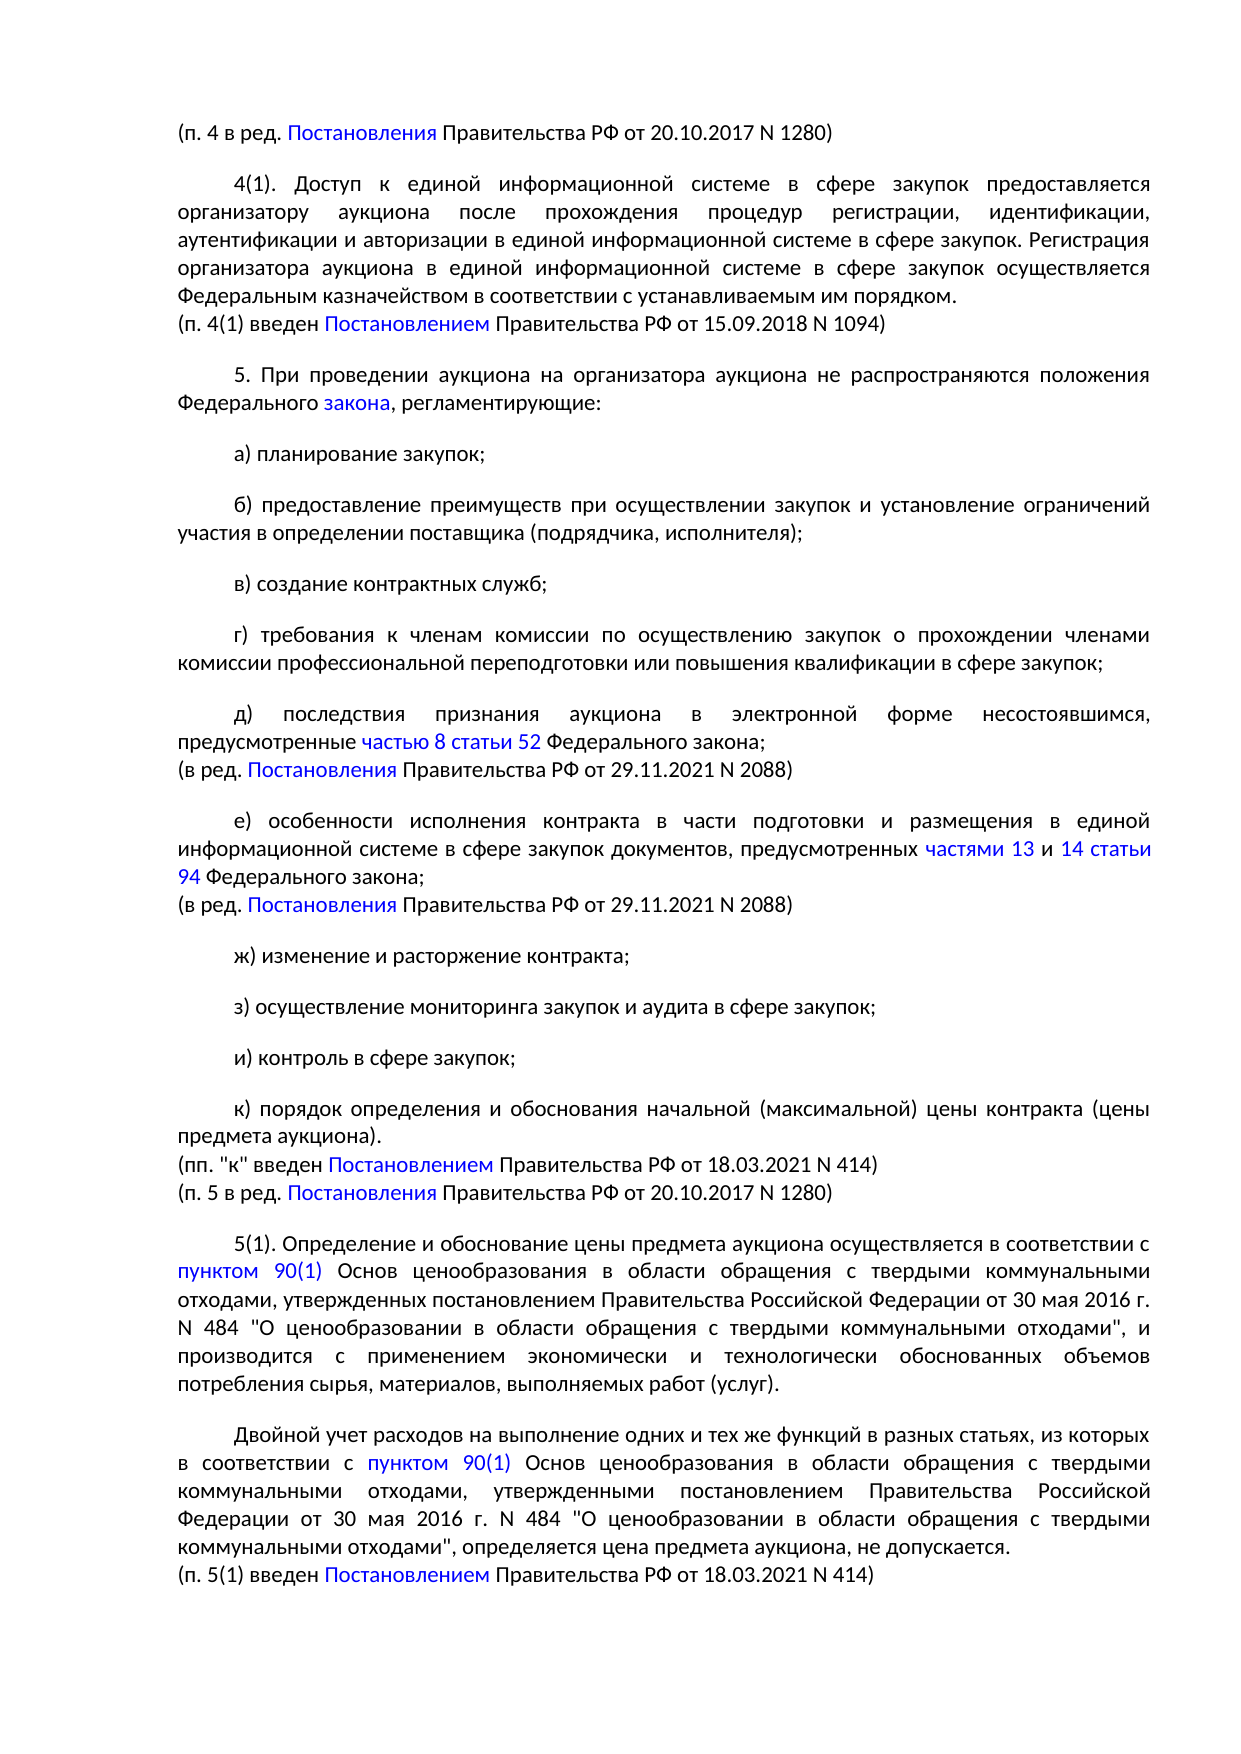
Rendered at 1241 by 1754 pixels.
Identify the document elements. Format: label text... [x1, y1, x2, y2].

text ж) изменение и расторжение контракта; [177, 941, 1152, 969]
text 5. При проведении аукциона на организатора аукциона не распространяются положения Федерального закона, регламентирующие: [177, 360, 1152, 416]
text (п. 5 в ред. Постановления Правительства РФ от 20.10.2017 N 1280) [177, 1178, 1152, 1206]
text 5(1). Определение и обоснование цены предмета аукциона осуществляется в соответствии с пунктом 90(1) Основ ценообразования в области обращения с твердыми коммунальными отходами, утвержденных постановлением Правительства Российской Федерации от 30 мая 2016 г. N 484 "О ценообразовании в области обращения с твердыми коммунальными отходами", и производится с применением экономически и технологически обоснованных объемов потребления сырья, материалов, выполняемых работ (услуг). [177, 1229, 1152, 1397]
text (п. 5(1) введен Постановлением Правительства РФ от 18.03.2021 N 414) [177, 1560, 1152, 1588]
text к) порядок определения и обоснования начальной (максимальной) цены контракта (цены предмета аукциона). [177, 1094, 1152, 1150]
text (пп. "к" введен Постановлением Правительства РФ от 18.03.2021 N 414) [177, 1150, 1152, 1178]
text з) осуществление мониторинга закупок и аудита в сфере закупок; [177, 992, 1152, 1020]
text (п. 4(1) введен Постановлением Правительства РФ от 15.09.2018 N 1094) [177, 309, 1152, 337]
text и) контроль в сфере закупок; [177, 1043, 1152, 1071]
text (в ред. Постановления Правительства РФ от 29.11.2021 N 2088) [177, 755, 1152, 783]
text е) особенности исполнения контракта в части подготовки и размещения в единой информационной системе в сфере закупок документов, предусмотренных частями 13 и 14 статьи 94 Федерального закона; [177, 806, 1152, 890]
text г) требования к членам комиссии по осуществлению закупок о прохождении членами комиссии профессиональной переподготовки или повышения квалификации в сфере закупок; [177, 620, 1152, 676]
text (в ред. Постановления Правительства РФ от 29.11.2021 N 2088) [177, 890, 1152, 918]
text б) предоставление преимуществ при осуществлении закупок и установление ограничений участия в определении поставщика (подрядчика, исполнителя); [177, 490, 1152, 546]
text д) последствия признания аукциона в электронной форме несостоявшимся, предусмотренные частью 8 статьи 52 Федерального закона; [177, 699, 1152, 755]
text (п. 4 в ред. Постановления Правительства РФ от 20.10.2017 N 1280) [177, 118, 1152, 146]
text 4(1). Доступ к единой информационной системе в сфере закупок предоставляется организатору аукциона после прохождения процедур регистрации, идентификации, аутентификации и авторизации в единой информационной системе в сфере закупок. Регистрация организатора аукциона в единой информационной системе в сфере закупок осуществляется Федеральным казначейством в соответствии с устанавливаемым им порядком. [177, 169, 1152, 309]
text в) создание контрактных служб; [177, 569, 1152, 597]
text а) планирование закупок; [177, 439, 1152, 467]
text Двойной учет расходов на выполнение одних и тех же функций в разных статьях, из которых в соответствии с пунктом 90(1) Основ ценообразования в области обращения с твердыми коммунальными отходами, утвержденными постановлением Правительства Российской Федерации от 30 мая 2016 г. N 484 "О ценообразовании в области обращения с твердыми коммунальными отходами", определяется цена предмета аукциона, не допускается. [177, 1420, 1152, 1560]
